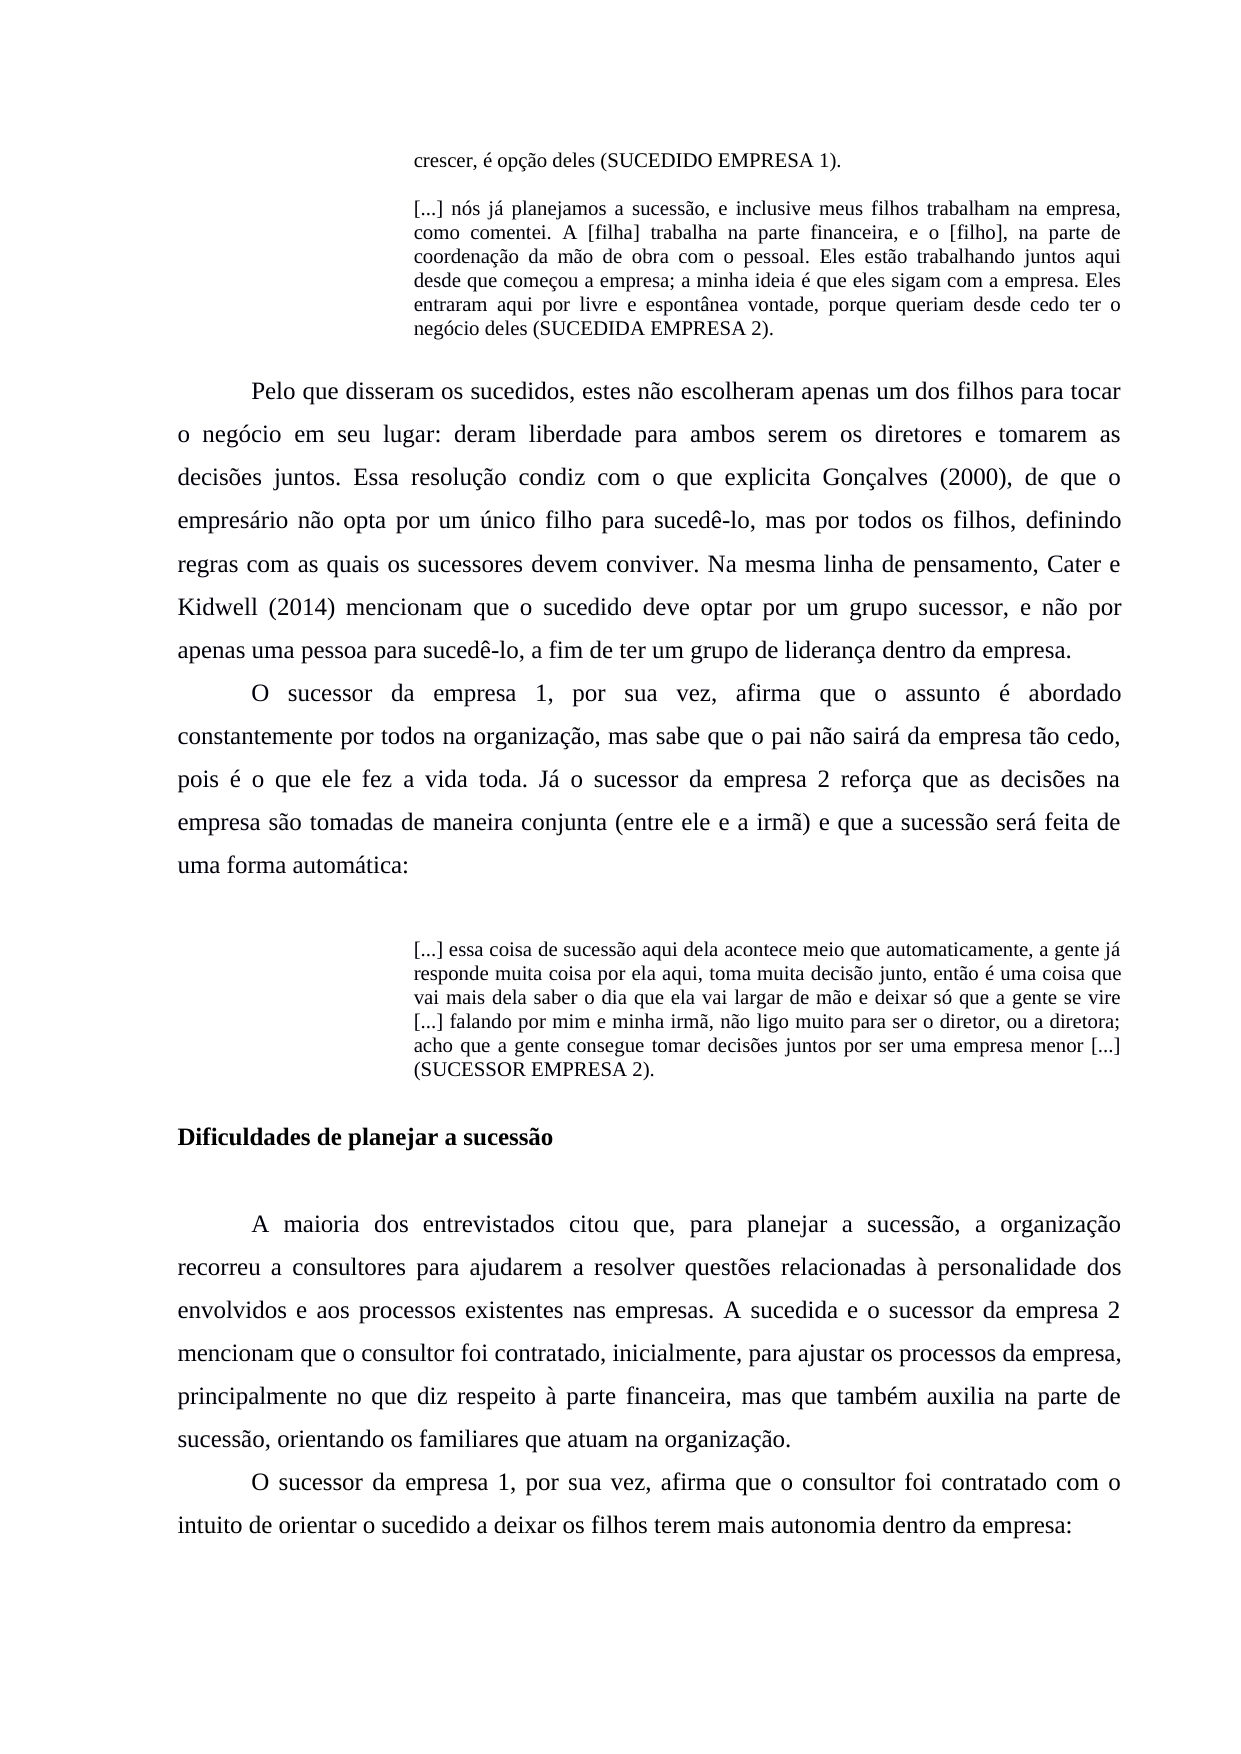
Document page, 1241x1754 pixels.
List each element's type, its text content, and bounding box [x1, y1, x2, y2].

text A maioria dos entrevistados citou que, para planejar a sucessão, a organização recorreu a consultores para ajudarem a resolver questões relacionadas à personalidade dos envolvidos e aos processos existentes nas empresas. A sucedida e o sucessor da empresa 2 mencionam que o consultor foi contratado, inicialmente, para ajustar os processos da empresa, principalmente no que diz respeito à parte financeira, mas que também auxilia na parte de sucessão, orientando os familiares que atuam na organização. [177, 1209, 1122, 1453]
text O sucessor da empresa 1, por sua vez, afirma que o consultor foi contratado com o intuito de orientar o sucedido a deixar os filhos terem mais autonomia dentro da empresa: [177, 1467, 1122, 1539]
text [...] essa coisa de sucessão aqui dela acontece meio que automaticamente, a gente já responde muita coisa por ela aqui, toma muita decisão junto, então é uma coisa que vai mais dela saber o dia que ela vai largar de mão e deixar só que a gente se vire [...] falando por mim e minha irmã, não ligo muito para ser o diretor, ou a diretora; acho que a gente consegue tomar decisões juntos por ser uma empresa menor [...] (SUCESSOR EMPRESA 2). [413, 937, 1122, 1081]
text [...] nós já planejamos a sucessão, e inclusive meus filhos trabalham na empresa, como comentei. A [filha] trabalha na parte financeira, e o [filho], na parte de coordenação da mão de obra com o pessoal. Eles estão trabalhando juntos aqui desde que começou a empresa; a minha ideia é que eles sigam com a empresa. Eles entraram aqui por livre e espontânea vontade, porque queriam desde cedo ter o negócio deles (SUCEDIDA EMPRESA 2). [413, 196, 1122, 340]
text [413, 148, 1122, 172]
text Pelo que disseram os sucedidos, estes não escolheram apenas um dos filhos para tocar o negócio em seu lugar: deram liberdade para ambos serem os diretores e tomarem as decisões juntos. Essa resolução condiz com o que explicita Gonçalves (2000), de que o empresário não opta por um único filho para sucedê-lo, mas por todos os filhos, definindo regras com as quais os sucessores devem conviver. Na mesma linha de pensamento, Cater e Kidwell (2014) mencionam que o sucedido deve optar por um grupo sucessor, e não por apenas uma pessoa para sucedê-lo, a fim de ter um grupo de liderança dentro da empresa. [177, 376, 1122, 664]
text O sucessor da empresa 1, por sua vez, afirma que o assunto é abordado constantemente por todos na organização, mas sabe que o pai não sairá da empresa tão cedo, pois é o que ele fez a vida toda. Já o sucessor da empresa 2 reforça que as decisões na empresa são tomadas de maneira conjunta (entre ele e a irmã) e que a sucessão será feita de uma forma automática: [177, 678, 1122, 879]
text Dificuldades de planejar a sucessão [177, 1122, 1122, 1151]
